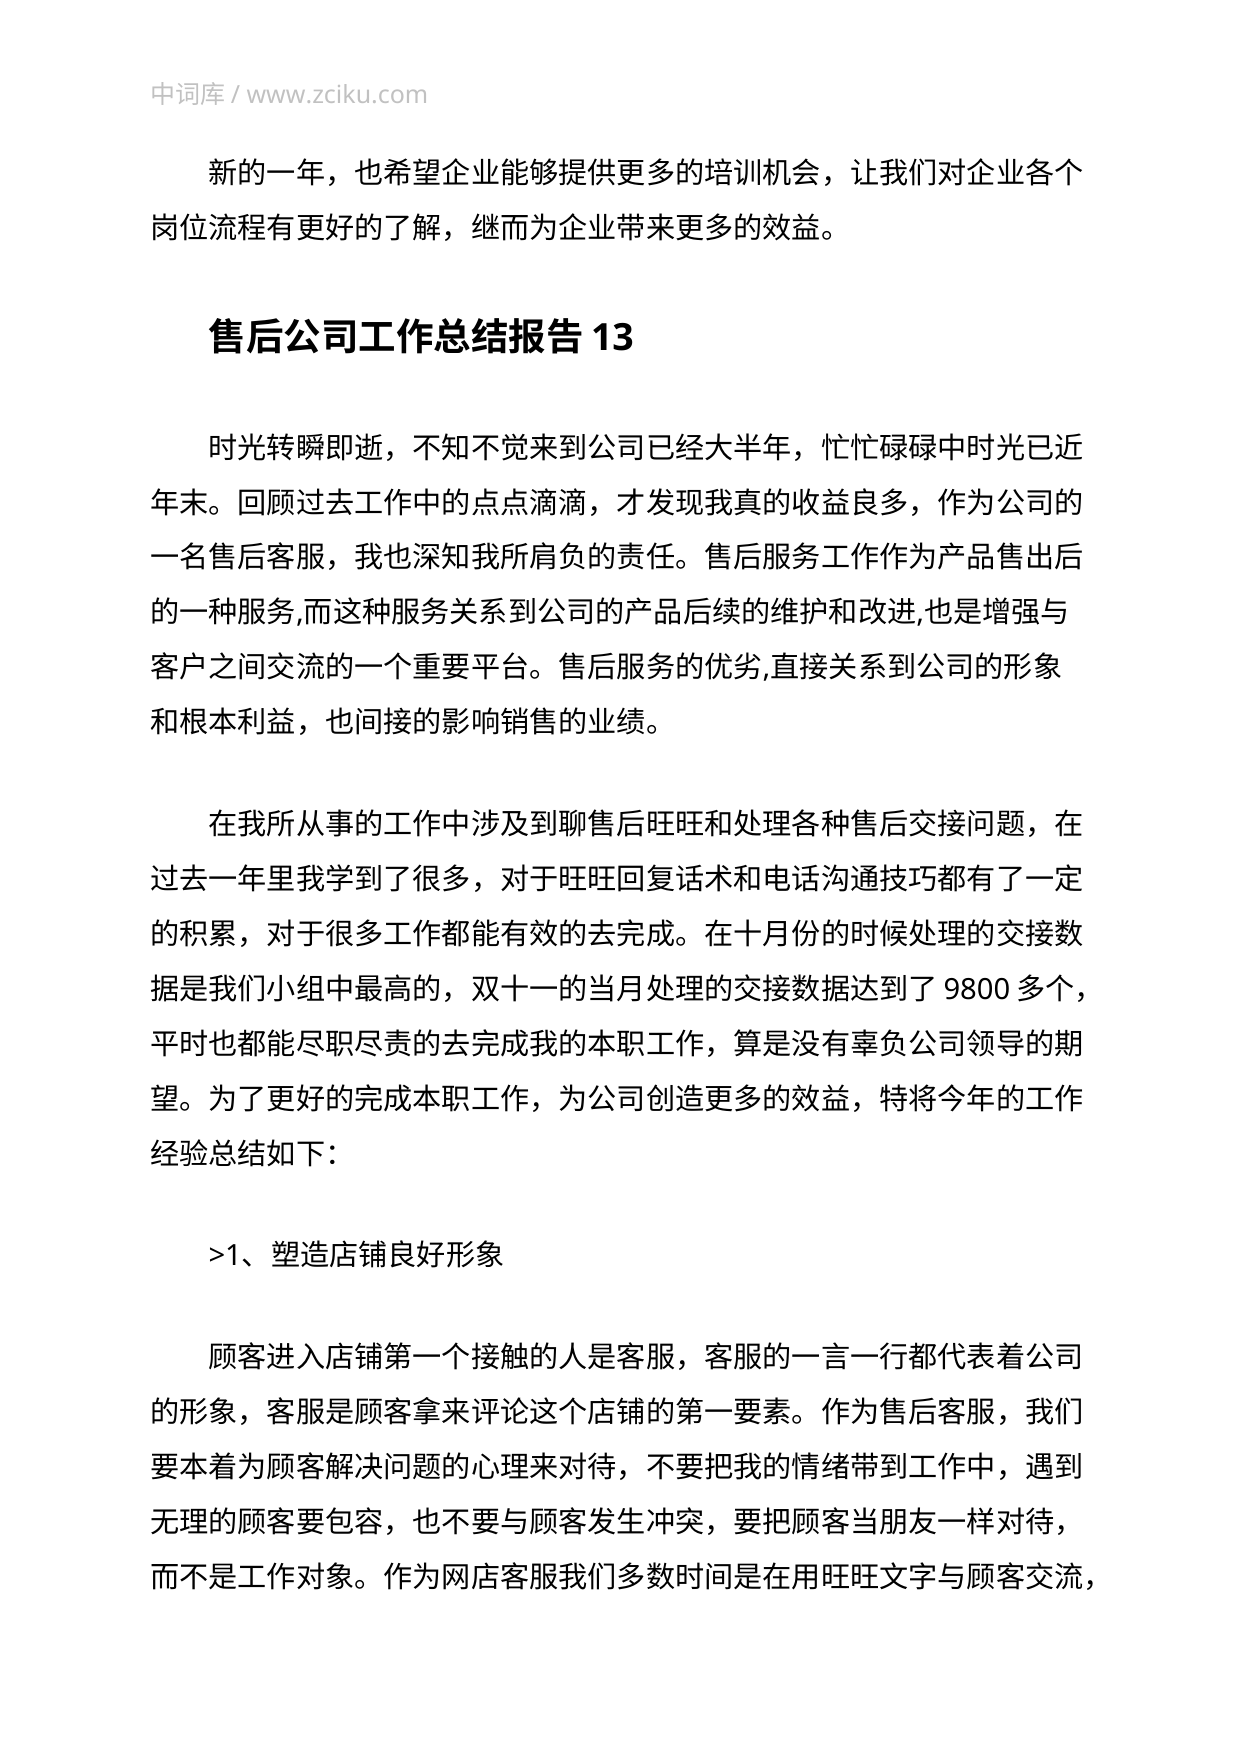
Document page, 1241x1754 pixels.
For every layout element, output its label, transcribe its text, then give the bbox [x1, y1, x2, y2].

text 售后公司工作总结报告13 [150, 307, 1090, 361]
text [150, 1334, 1090, 1596]
text 时光转瞬即逝，不知不觉来到公司已经大半年，忙忙碌碌中时光已近年末。回顾过去工作中的点点滴滴，才发现我真的收益良多，作为公司的一名售后客服，我也深知我所肩负的责任。售后服务工作作为产品售出后的一种服务,而这种服务关系到公司的产品后续的维护和改进,也是增强与客户之间交流的一个重要平台。售后服务的优劣,直接关系到公司的形象和根本利益，也间接的影响销售的业绩。 [150, 424, 1090, 741]
text 在我所从事的工作中涉及到聊售后旺旺和处理各种售后交接问题，在过去一年里我学到了很多，对于旺旺回复话术和电话沟通技巧都有了一定的积累，对于很多工作都能有效的去完成。在十月份的时候处理的交接数据是我们小组中最高的，双十一的当月处理的交接数据达到了9800多个，平时也都能尽职尽责的去完成我的本职工作，算是没有辜负公司领导的期望。为了更好的完成本职工作，为公司创造更多的效益，特将今年的工作经验总结如下： [150, 801, 1090, 1172]
text >1、塑造店铺良好形象 [150, 1232, 1090, 1274]
text 新的一年，也希望企业能够提供更多的培训机会，让我们对企业各个岗位流程有更好的了解，继而为企业带来更多的效益。 [150, 150, 1090, 247]
